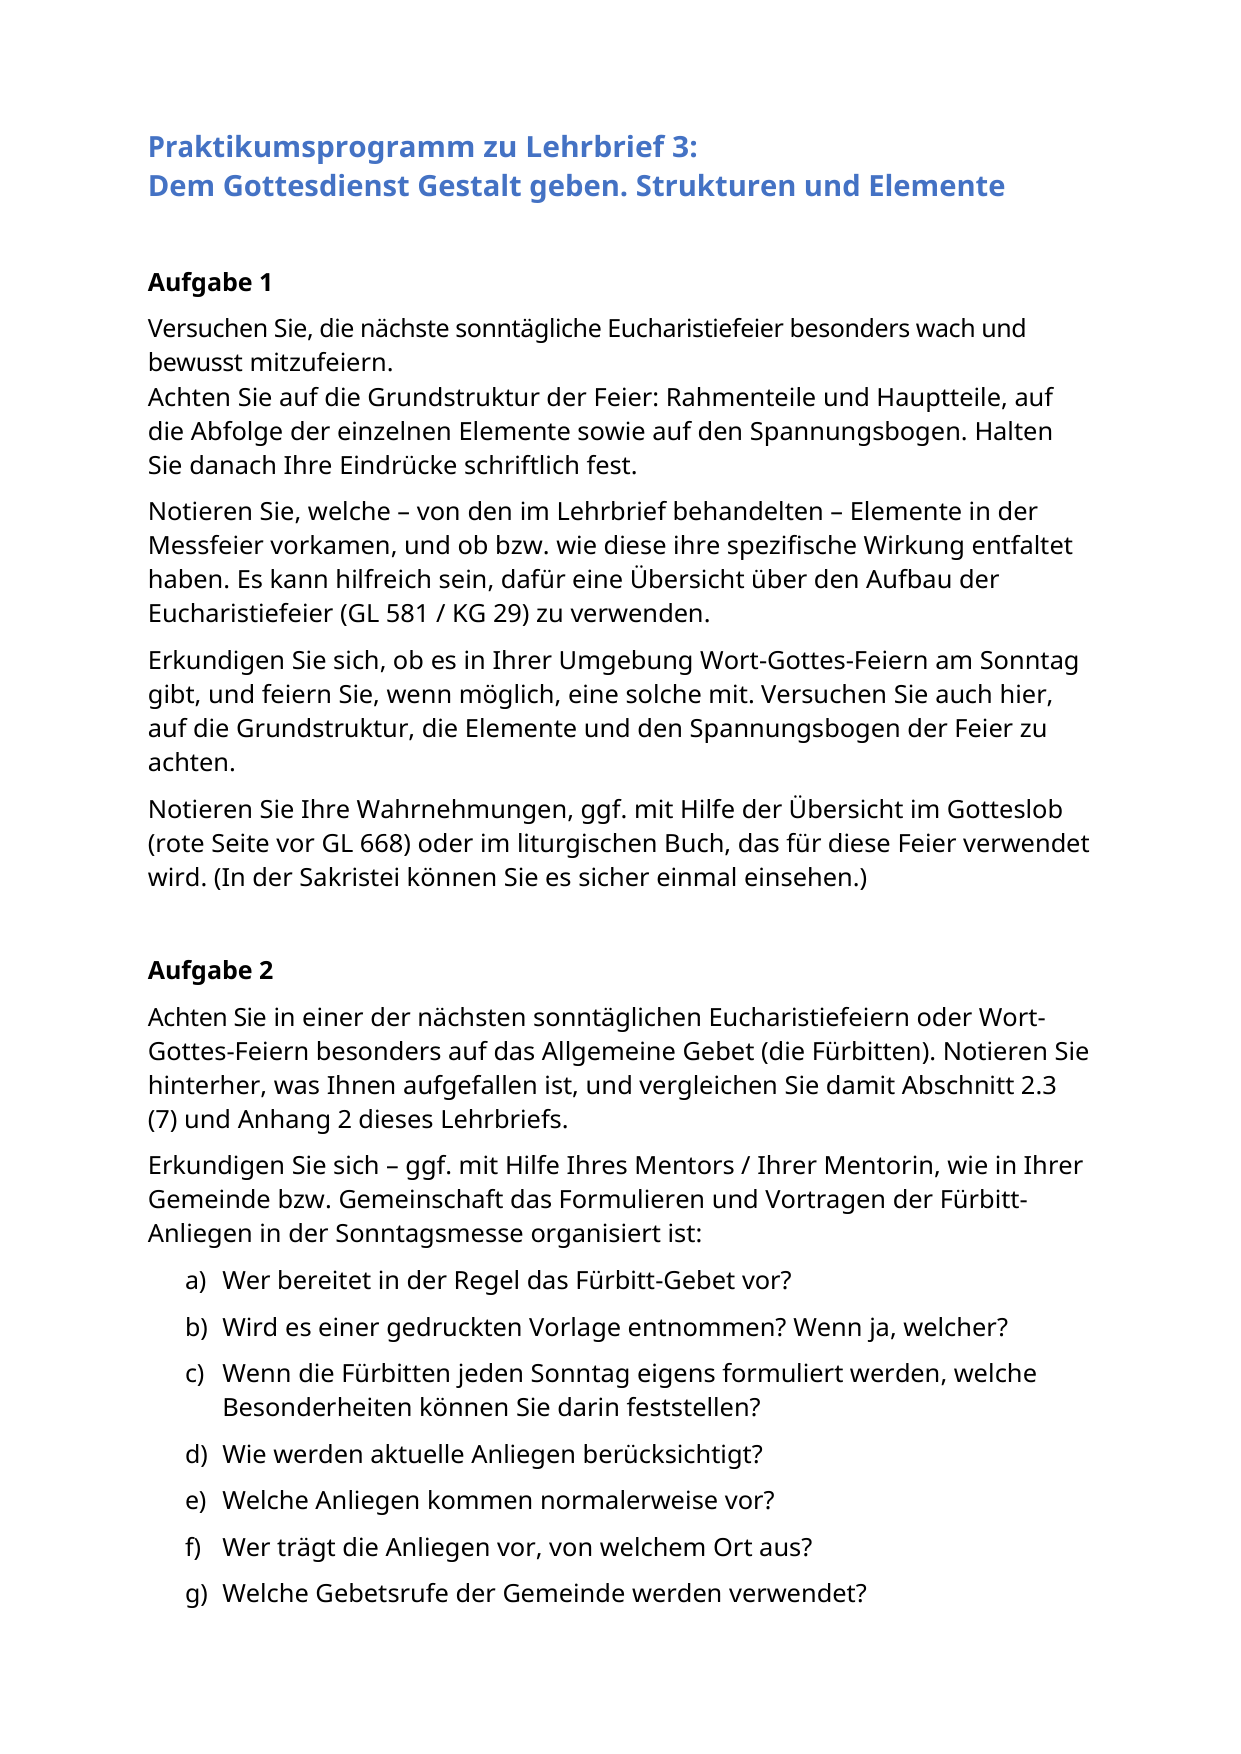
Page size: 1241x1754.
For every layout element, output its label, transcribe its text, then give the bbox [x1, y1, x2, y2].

list Wer trägt die Anliegen vor, von welchem Ort aus? [185, 1529, 1093, 1563]
list Wird es einer gedruckten Vorlage entnommen? Wenn ja, welcher? [185, 1309, 1093, 1343]
text Versuchen Sie, die nächste sonntägliche Eucharistiefeier besonders wach und bewusst mitzufeiern. Achten Sie auf die Grundstruktur der Feier: Rahmenteile und Hauptteile, auf die Abfolge der einzelnen Elemente sowie auf den Spannungsbogen. Halten Sie danach Ihre Eindrücke schriftlich fest. [148, 311, 1093, 481]
text Aufgabe 2 [148, 953, 1093, 987]
text Aufgabe 1 [148, 264, 1093, 298]
list Welche Anliegen kommen normalerweise vor? [185, 1483, 1093, 1517]
list Wenn die Fürbitten jeden Sonntag eigens formuliert werden, welche Besonderheiten können Sie darin feststellen? [185, 1356, 1093, 1424]
text Erkundigen Sie sich, ob es in Ihrer Umgebung Wort-Gottes-Feiern am Sonntag gibt, und feiern Sie, wenn möglich, eine solche mit. Versuchen Sie auch hier, auf die Grundstruktur, die Elemente und den Spannungsbogen der Feier zu achten. [148, 643, 1093, 779]
list Wie werden aktuelle Anliegen berücksichtigt? [185, 1436, 1093, 1470]
text Praktikumsprogramm zu Lehrbrief 3: Dem Gottesdienst Gestalt geben. Strukturen und Elemente [148, 126, 1093, 205]
text Notieren Sie, welche – von den im Lehrbrief behandelten – Elemente in der Messfeier vorkamen, und ob bzw. wie diese ihre spezifische Wirkung entfaltet haben. Es kann hilfreich sein, dafür eine Übersicht über den Aufbau der Eucharistiefeier (GL 581 / KG 29) zu verwenden. [148, 494, 1093, 630]
text Notieren Sie Ihre Wahrnehmungen, ggf. mit Hilfe der Übersicht im Gotteslob (rote Seite vor GL 668) oder im liturgischen Buch, das für diese Feier verwendet wird. (In der Sakristei können Sie es sicher einmal einsehen.) [148, 791, 1093, 893]
text Erkundigen Sie sich – ggf. mit Hilfe Ihres Mentors / Ihrer Mentorin, wie in Ihrer Gemeinde bzw. Gemeinschaft das Formulieren und Vortragen der Fürbitt-Anliegen in der Sonntagsmesse organisiert ist: [148, 1148, 1093, 1250]
text Achten Sie in einer der nächsten sonntäglichen Eucharistiefeiern oder Wort-Gottes-Feiern besonders auf das Allgemeine Gebet (die Fürbitten). Notieren Sie hinterher, was Ihnen aufgefallen ist, und vergleichen Sie damit Abschnitt 2.3 (7) und Anhang 2 dieses Lehrbriefs. [148, 999, 1093, 1135]
list Welche Gebetsrufe der Gemeinde werden verwendet? [185, 1576, 1093, 1610]
list Wer bereitet in der Regel das Fürbitt-Gebet vor? [185, 1263, 1093, 1297]
